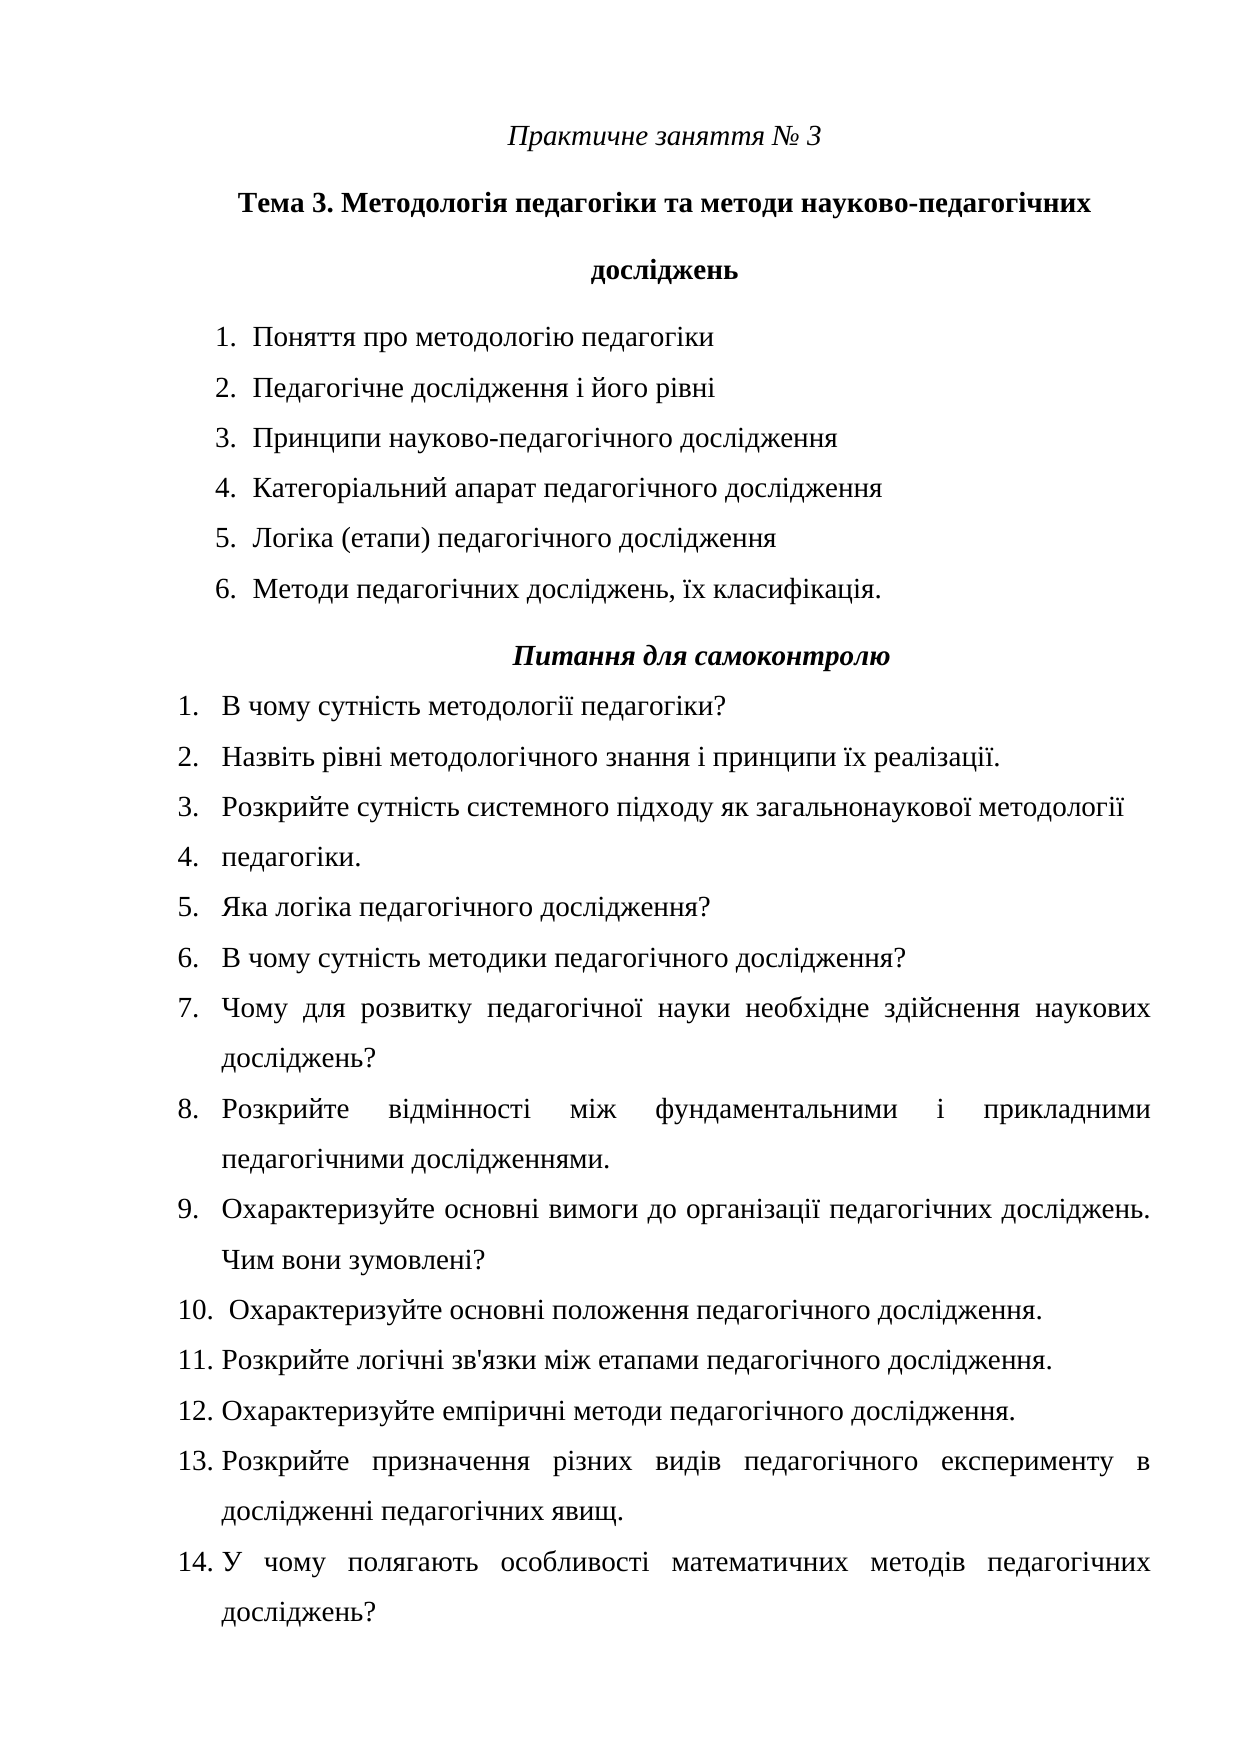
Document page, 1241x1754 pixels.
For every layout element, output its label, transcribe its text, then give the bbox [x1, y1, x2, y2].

list Поняття про методологію педагогіки [215, 319, 1152, 353]
list Методи педагогічних досліджень, їх класифікація. [215, 571, 1152, 604]
list Розкрийте сутність системного підходу як загальнонаукової методології [177, 789, 1152, 822]
list Яка логіка педагогічного дослідження? [177, 889, 1152, 923]
list Чому для розвитку педагогічної науки необхідне здійснення наукових досліджень? [177, 990, 1152, 1074]
list Принципи науково-педагогічного дослідження [215, 420, 1152, 453]
list Логіка (етапи) педагогічного дослідження [215, 521, 1152, 554]
list педагогіки. [177, 839, 1152, 873]
list Охарактеризуйте емпіричні методи педагогічного дослідження. [177, 1393, 1152, 1426]
list У чому полягають особливості математичних методів педагогічних досліджень? [177, 1544, 1152, 1627]
list Розкрийте відмінності між фундаментальними і прикладними педагогічними дослідженнями. [177, 1091, 1152, 1175]
list В чому сутність методики педагогічного дослідження? [177, 940, 1152, 973]
list Категоріальний апарат педагогічного дослідження [215, 470, 1152, 504]
list Розкрийте логічні зв'язки між етапами педагогічного дослідження. [177, 1342, 1152, 1376]
list Розкрийте призначення різних видів педагогічного експерименту в дослідженні педагогічних явищ. [177, 1443, 1152, 1527]
list Педагогічне дослідження і його рівні [215, 370, 1152, 403]
text Тема 3. Методологія педагогіки та методи науково-педагогічних досліджень [177, 185, 1152, 286]
list Охарактеризуйте основні положення педагогічного дослідження. [177, 1292, 1152, 1326]
list Охарактеризуйте основні вимоги до організації педагогічних досліджень. Чим вони зумовлені? [177, 1191, 1152, 1275]
list Питання для самоконтролю [177, 638, 1152, 672]
text Практичне заняття № 3 [177, 118, 1152, 152]
list Назвіть рівні методологічного знання і принципи їх реалізації. [177, 739, 1152, 772]
list В чому сутність методології педагогіки? [177, 688, 1152, 722]
